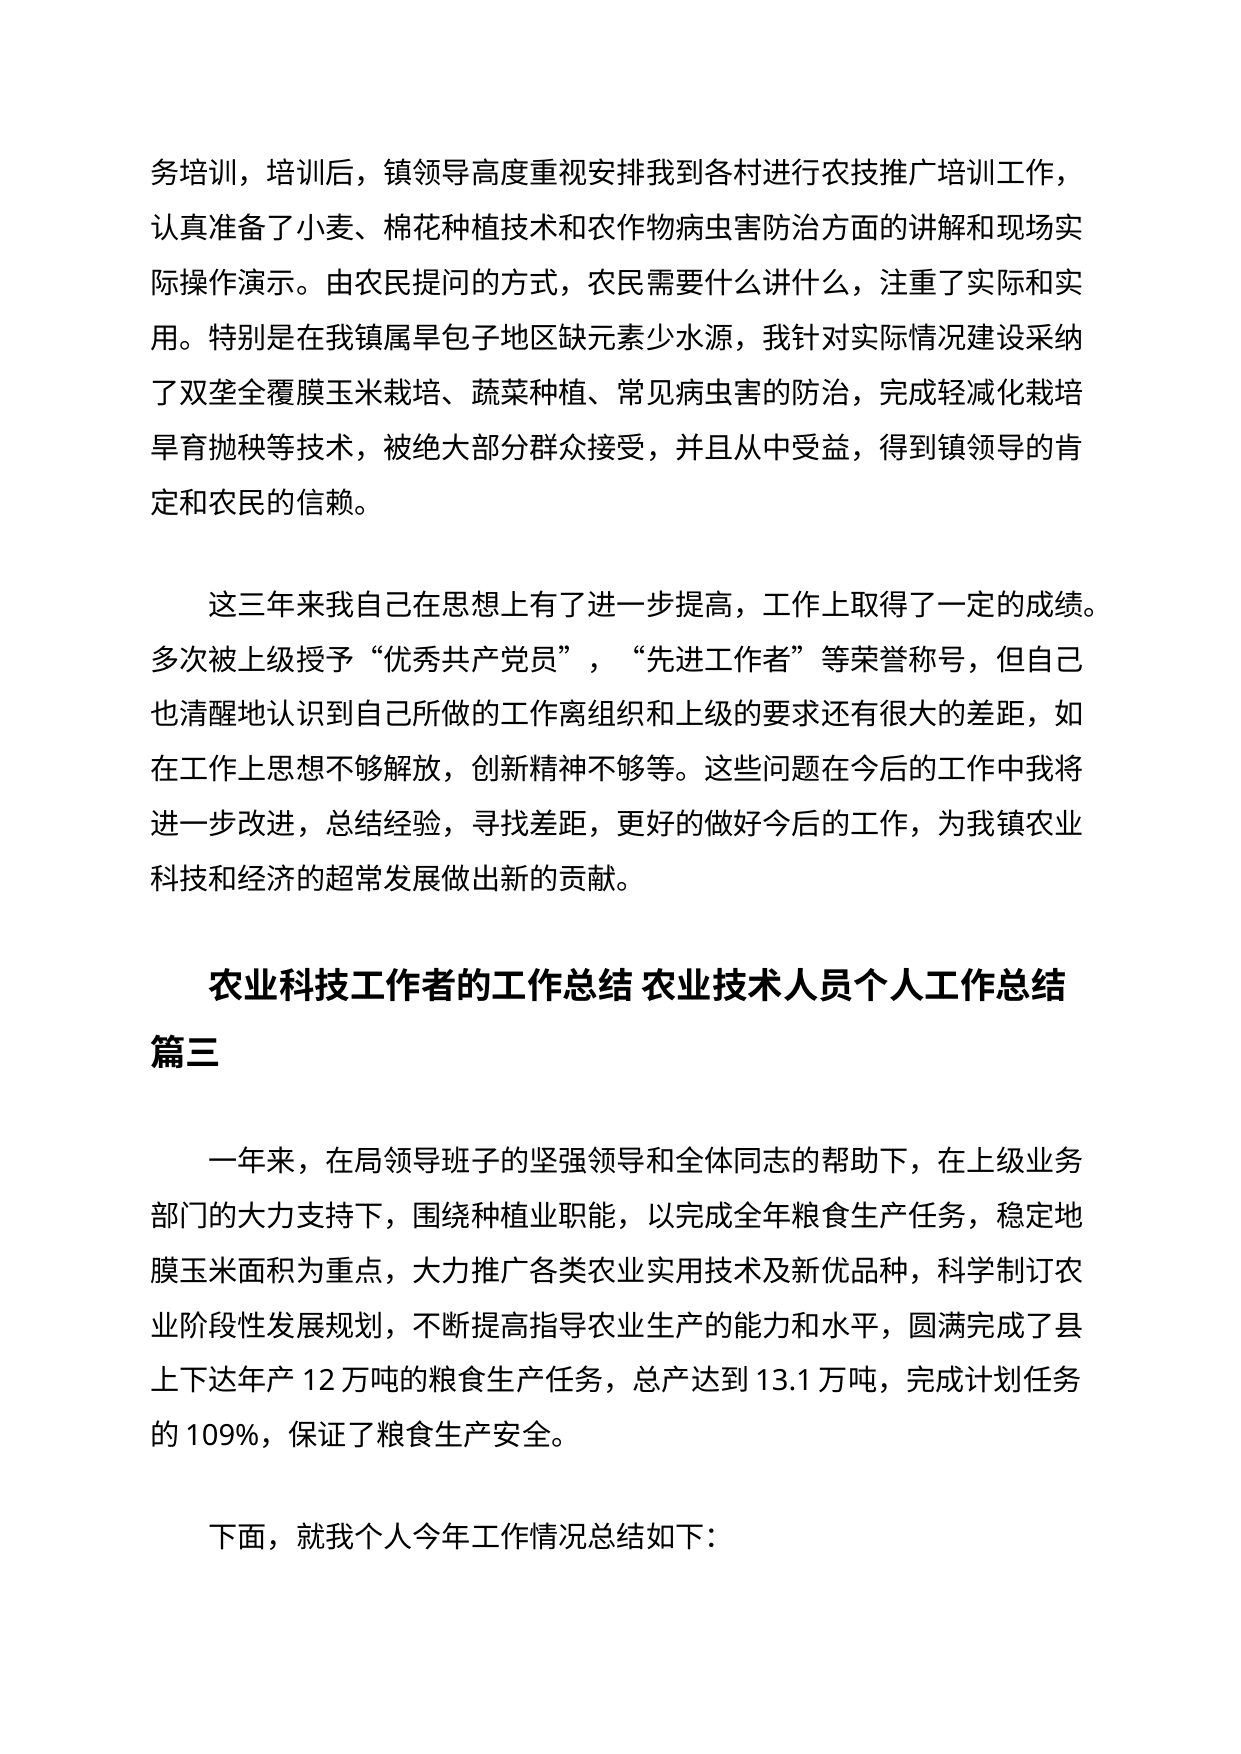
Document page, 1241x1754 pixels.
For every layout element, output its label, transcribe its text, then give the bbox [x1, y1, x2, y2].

text 一年来，在局领导班子的坚强领导和全体同志的帮助下，在上级业务部门的大力支持下，围绕种植业职能，以完成全年粮食生产任务，稳定地膜玉米面积为重点，大力推广各类农业实用技术及新优品种，科学制订农业阶段性发展规划，不断提高指导农业生产的能力和水平，圆满完成了县上下达年产12万吨的粮食生产任务，总产达到13.1万吨，完成计划任务的109%，保证了粮食生产安全。 [150, 1137, 1090, 1454]
text 农业科技工作者的工作总结 农业技术人员个人工作总结篇三 [150, 957, 1090, 1075]
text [150, 150, 1090, 522]
text 这三年来我自己在思想上有了进一步提高，工作上取得了一定的成绩。多次被上级授予“优秀共产党员”，“先进工作者”等荣誉称号，但自己也清醒地认识到自己所做的工作离组织和上级的要求还有很大的差距，如在工作上思想不够解放，创新精神不够等。这些问题在今后的工作中我将进一步改进，总结经验，寻找差距，更好的做好今后的工作，为我镇农业科技和经济的超常发展做出新的贡献。 [150, 581, 1090, 898]
text 下面，就我个人今年工作情况总结如下： [150, 1514, 1090, 1556]
